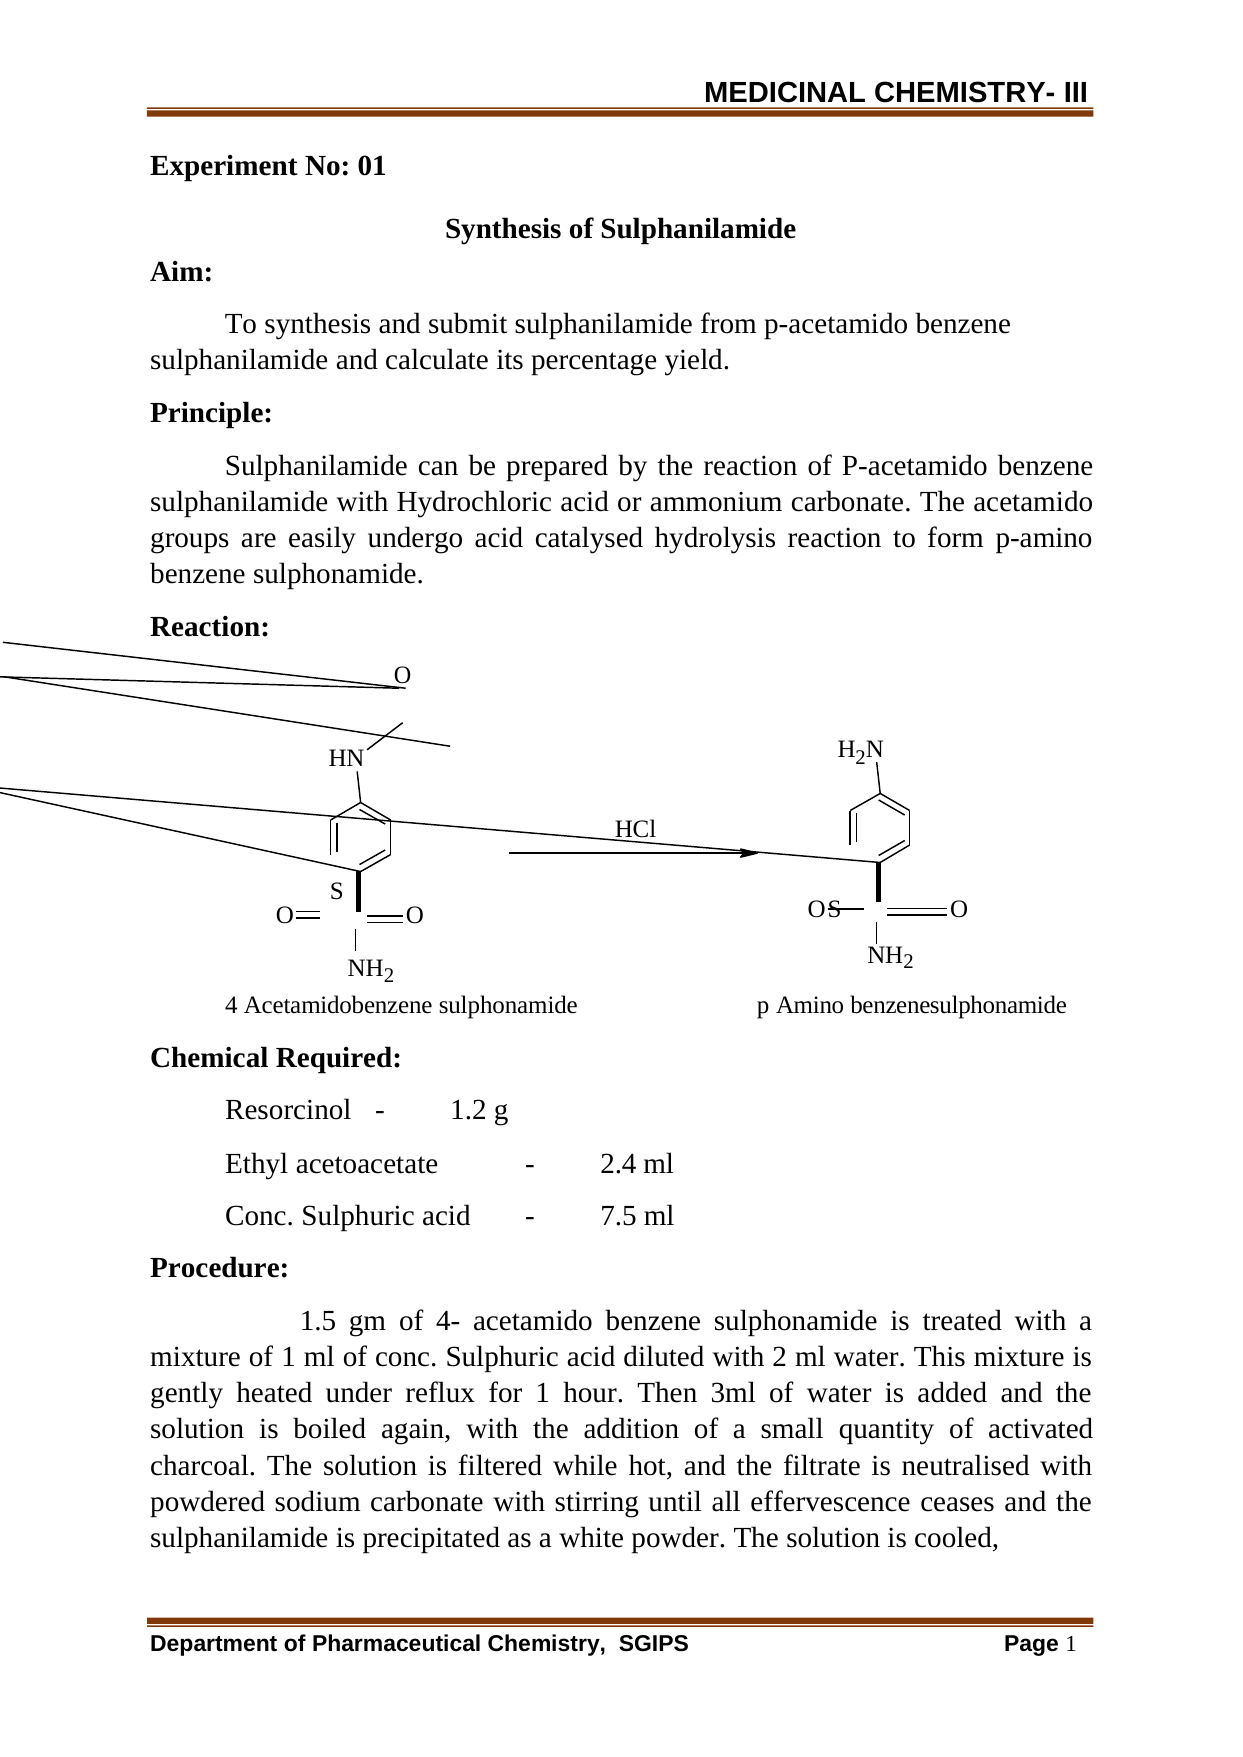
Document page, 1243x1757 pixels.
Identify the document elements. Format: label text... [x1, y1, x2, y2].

text To synthesis and submit sulphanilamide from p-acetamido benzene sulphanilamide and calculate its percentage yield. [150, 307, 1013, 376]
text Synthesis of Sulphanilamide [445, 211, 1176, 245]
text O O [276, 900, 1176, 929]
text Ethyl acetoacetate - 2.4 ml Conc. Sulphuric acid - 7.5 ml [225, 1146, 674, 1232]
text HCl [127, 814, 1144, 843]
subtitle Procedure: [150, 1250, 1176, 1284]
text 1.5 gm of 4- acetamido benzene sulphonamide is treated with a mixture of 1 ml of conc. Sulphuric acid diluted with 2 ml water. This mixture is gently heated under reflux for 1 hour. Then 3ml of water is added and the solution is boiled again, with the addition of a small quantity of activated charcoal. The solution is filtered while hot, and the filtrate is neutralised with powdered sodium carbonate with stirring until all effervescence ceases and the sulphanilamide is precipitated as a white powder. The solution is cooled, [150, 1303, 1093, 1553]
text HN H2N [328, 734, 1176, 772]
text Resorcinol - 1.2 g [225, 1092, 1176, 1126]
subtitle Chemical Required: [150, 1040, 1176, 1073]
text Experiment No: 01 [150, 148, 391, 181]
subtitle Aim: [150, 254, 391, 287]
text 4 Acetamidobenzene sulphonamide p Amino benzenesulphonamide [225, 990, 1176, 1019]
text O [393, 661, 1176, 689]
text Sulphanilamide can be prepared by the reaction of P-acetamido benzene sulphanilamide with Hydrochloric acid or ammonium carbonate. The acetamido groups are easily undergo acid catalysed hydrolysis reaction to form p-amino benzene sulphonamide. [150, 448, 1094, 589]
subtitle Reaction: [150, 609, 1176, 642]
subtitle Principle: [150, 395, 1176, 428]
text NH2 NH2 [127, 941, 1134, 987]
